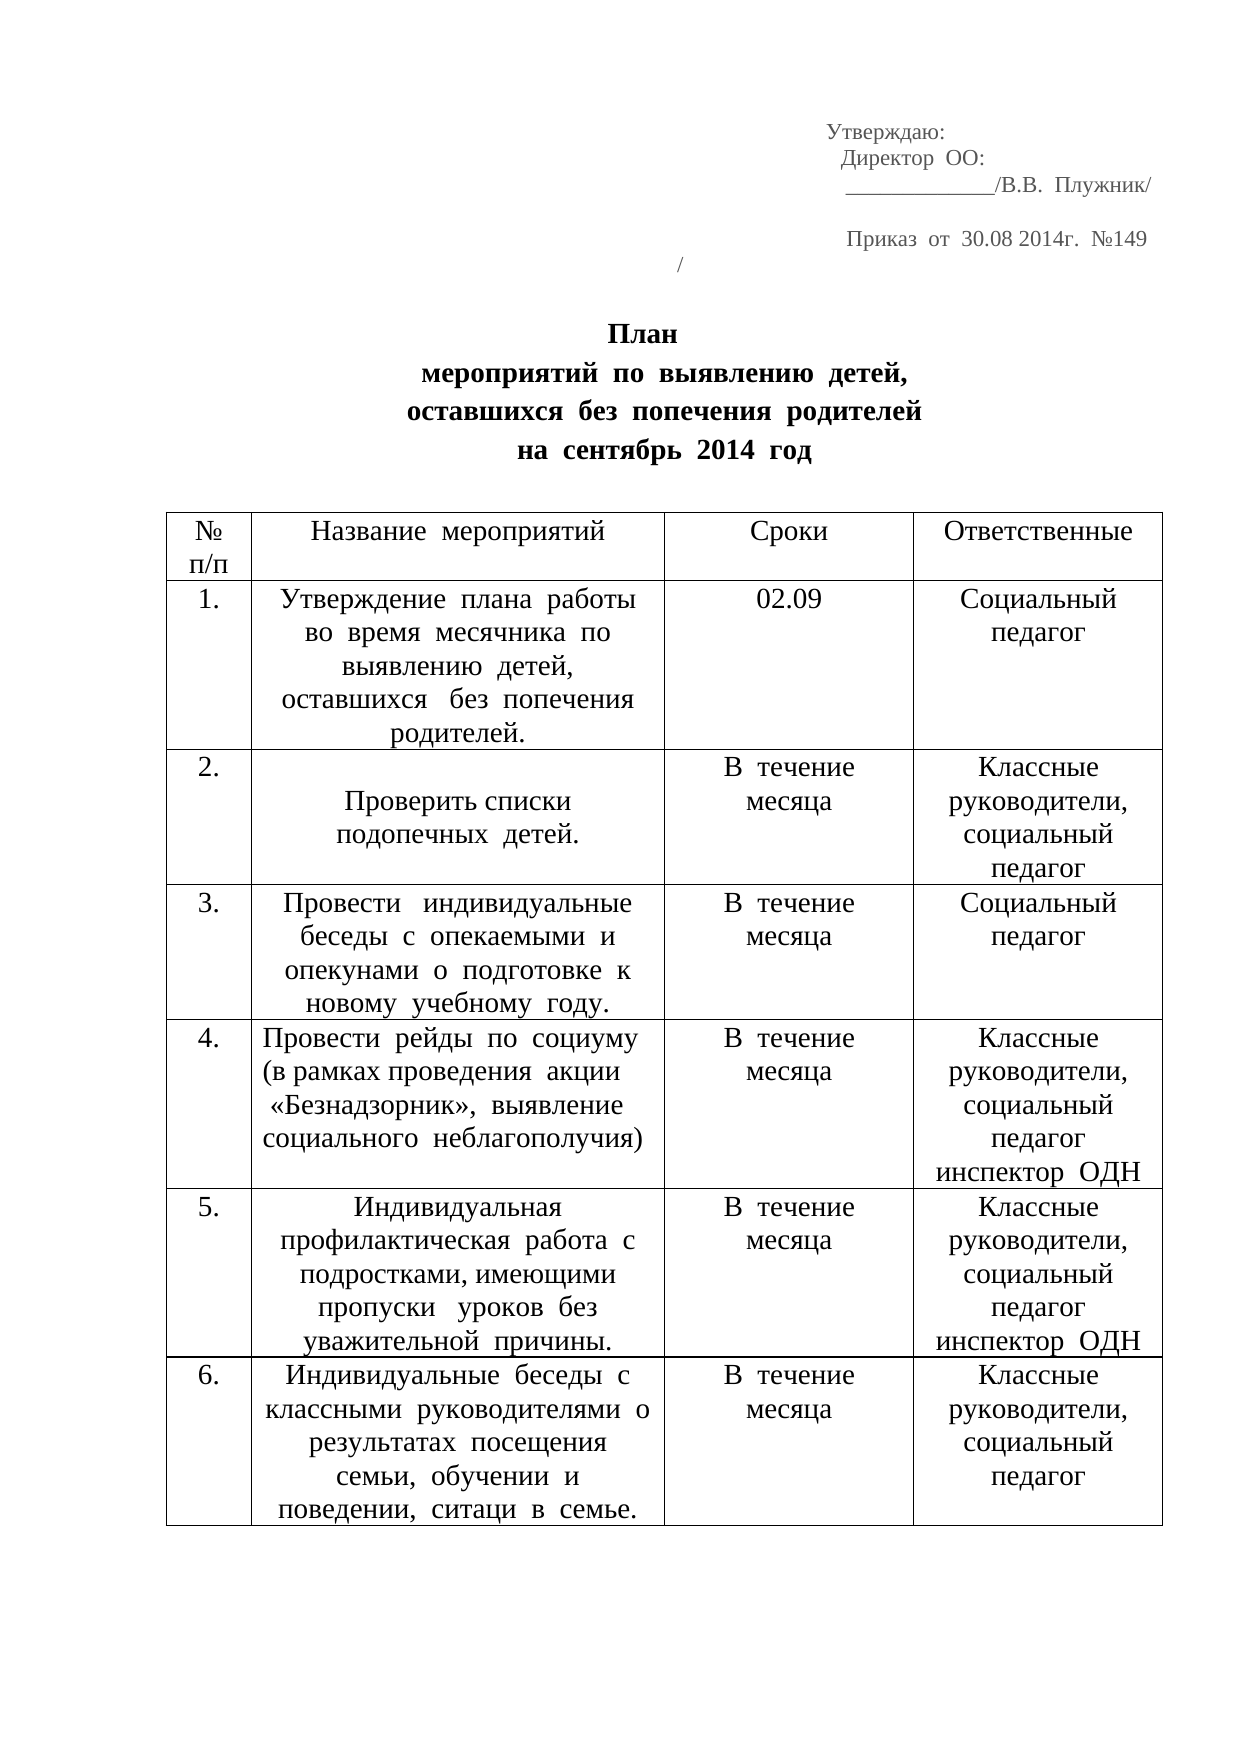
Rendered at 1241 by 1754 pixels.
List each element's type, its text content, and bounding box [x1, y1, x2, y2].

text мероприятий по выявлению детей, [177, 355, 1152, 388]
text _____________/В.В. Плужник/ [177, 171, 1152, 197]
table_cell Классные руководители, социальный педагог [914, 1358, 1162, 1525]
table_cell Классные руководители, социальный педагог [914, 750, 1162, 884]
table_header Название мероприятий [252, 513, 664, 580]
text на сентябрь 2014 год [177, 432, 1152, 466]
table_cell Проверить списки подопечных детей. [252, 750, 664, 884]
table_cell 02.09 [665, 581, 913, 748]
table_header Ответственные [914, 513, 1162, 580]
table_header № п/п [167, 513, 251, 580]
text Приказ от 30.08 2014г. №149 [177, 225, 1152, 252]
table_cell 1. [167, 581, 251, 748]
table_cell Провести индивидуальные беседы с опекаемыми и опекунами о подготовке к новому учебному году. [252, 885, 664, 1019]
table_cell Провести рейды по социуму (в рамках проведения акции «Безнадзорник», выявление социального неблагополучия) [252, 1020, 664, 1188]
table_cell В течение месяца [665, 1358, 913, 1525]
table_cell 3. [167, 885, 251, 1019]
text План [177, 316, 1152, 350]
table_cell Утверждение плана работы во время месячника по выявлению детей, оставшихся без попечения родителей. [252, 581, 664, 748]
text / [177, 252, 1152, 278]
text Директор ОО: [177, 144, 1152, 171]
text оставшихся без попечения родителей [177, 393, 1152, 427]
table_cell 2. [167, 750, 251, 884]
table_cell Классные руководители, социальный педагог инспектор ОДН [914, 1020, 1162, 1188]
table_cell Индивидуальные беседы с классными руководителями о результатах посещения семьи, обучении и поведении, ситаци в семье. [252, 1358, 664, 1525]
table_cell Социальный педагог [914, 581, 1162, 748]
table_cell В течение месяца [665, 885, 913, 1019]
table_cell 5. [167, 1189, 251, 1356]
table_cell В течение месяца [665, 750, 913, 884]
table_cell В течение месяца [665, 1020, 913, 1188]
table_header Сроки [665, 513, 913, 580]
table_cell Индивидуальная профилактическая работа с подростками, имеющими пропуски уроков без уважительной причины. [252, 1189, 664, 1356]
table_cell Социальный педагог [914, 885, 1162, 1019]
table_cell Классные руководители, социальный педагог инспектор ОДН [914, 1189, 1162, 1356]
table_cell 6. [167, 1358, 251, 1525]
table_cell В течение месяца [665, 1189, 913, 1356]
table_cell 4. [167, 1020, 251, 1188]
text Утверждаю: [177, 118, 1152, 144]
